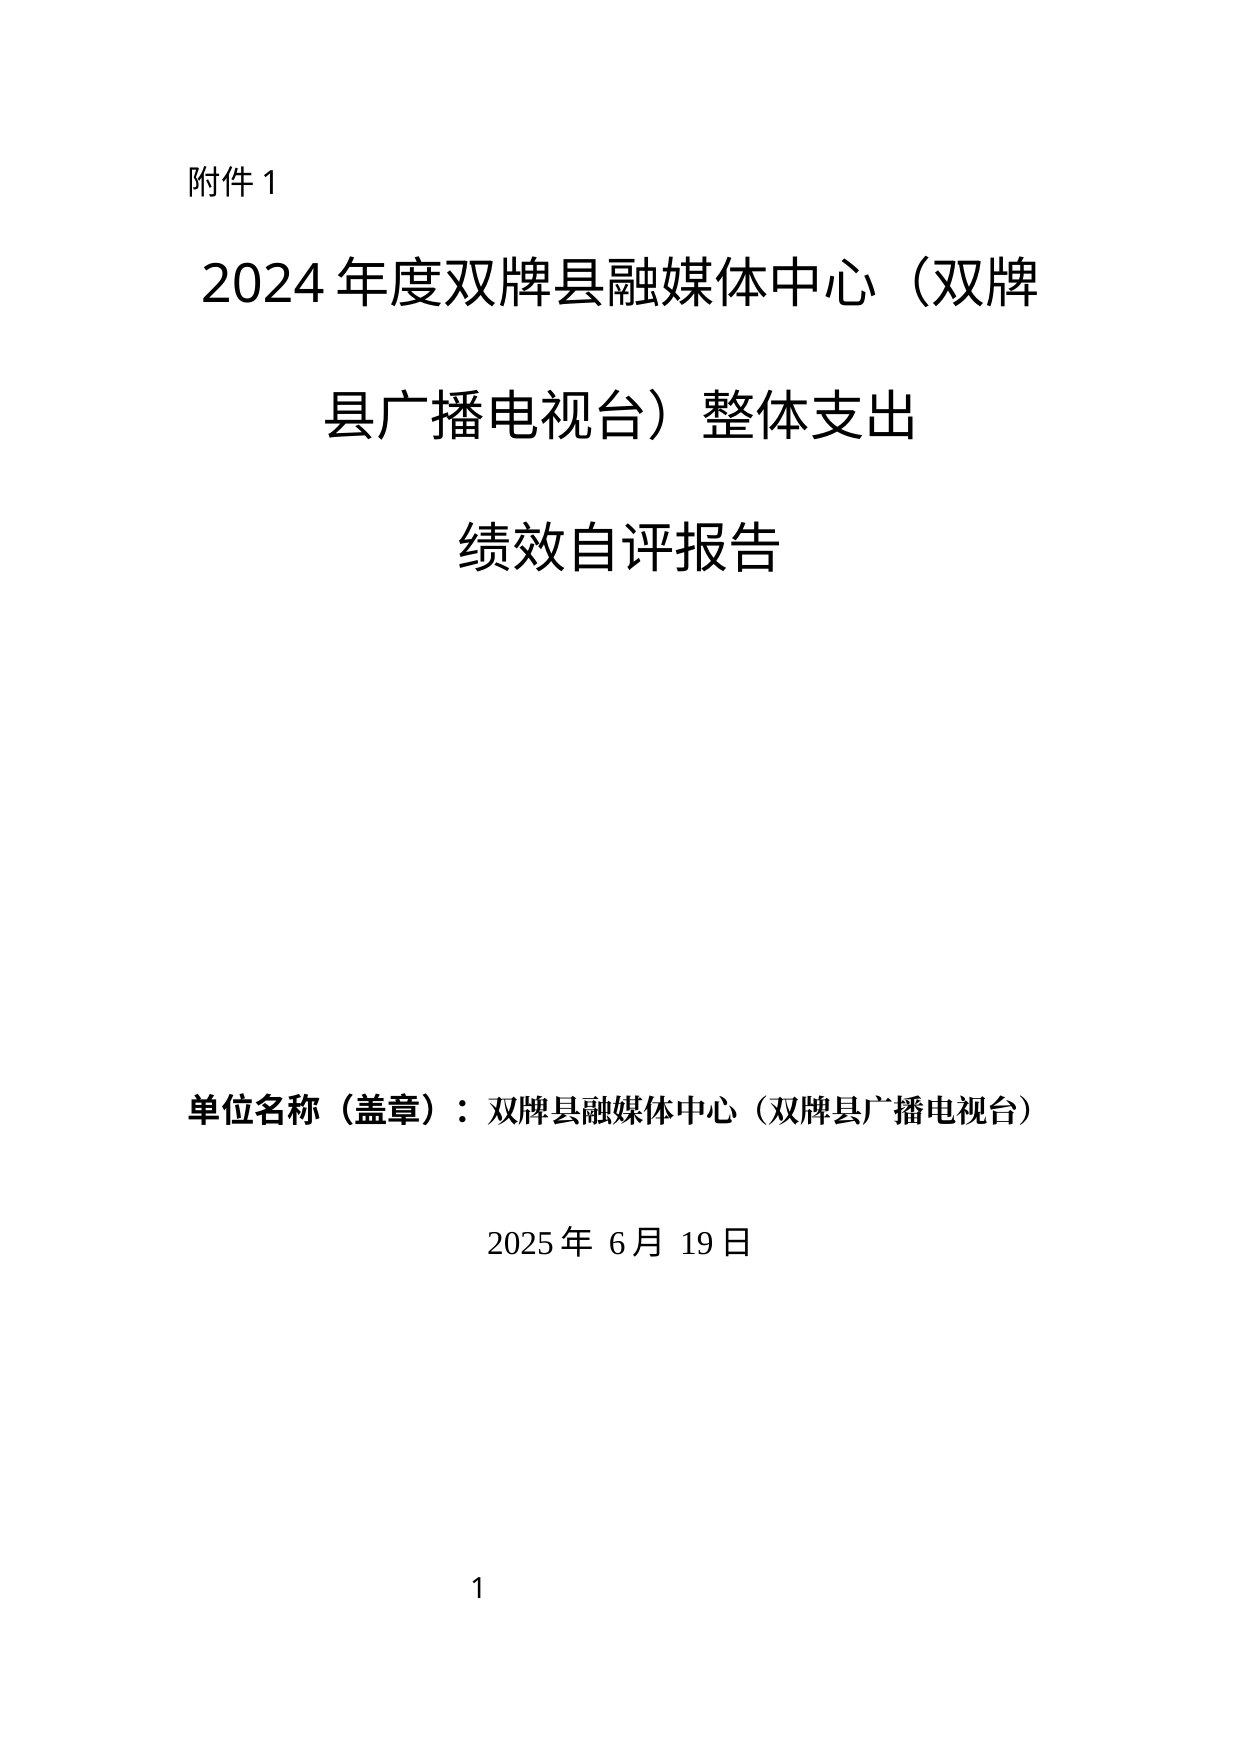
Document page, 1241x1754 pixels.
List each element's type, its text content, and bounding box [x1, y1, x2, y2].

text 2025年 6月 19日 [187, 1207, 1053, 1273]
text 绩效自评报告 [187, 478, 1053, 611]
text 2024年度双牌县融媒体中心（双牌县广播电视台）整体支出 [187, 213, 1053, 478]
text 单位名称（盖章）：双牌县融媒体中心（双牌县广播电视台） [187, 1074, 1053, 1141]
text 附件1 [187, 147, 1053, 213]
